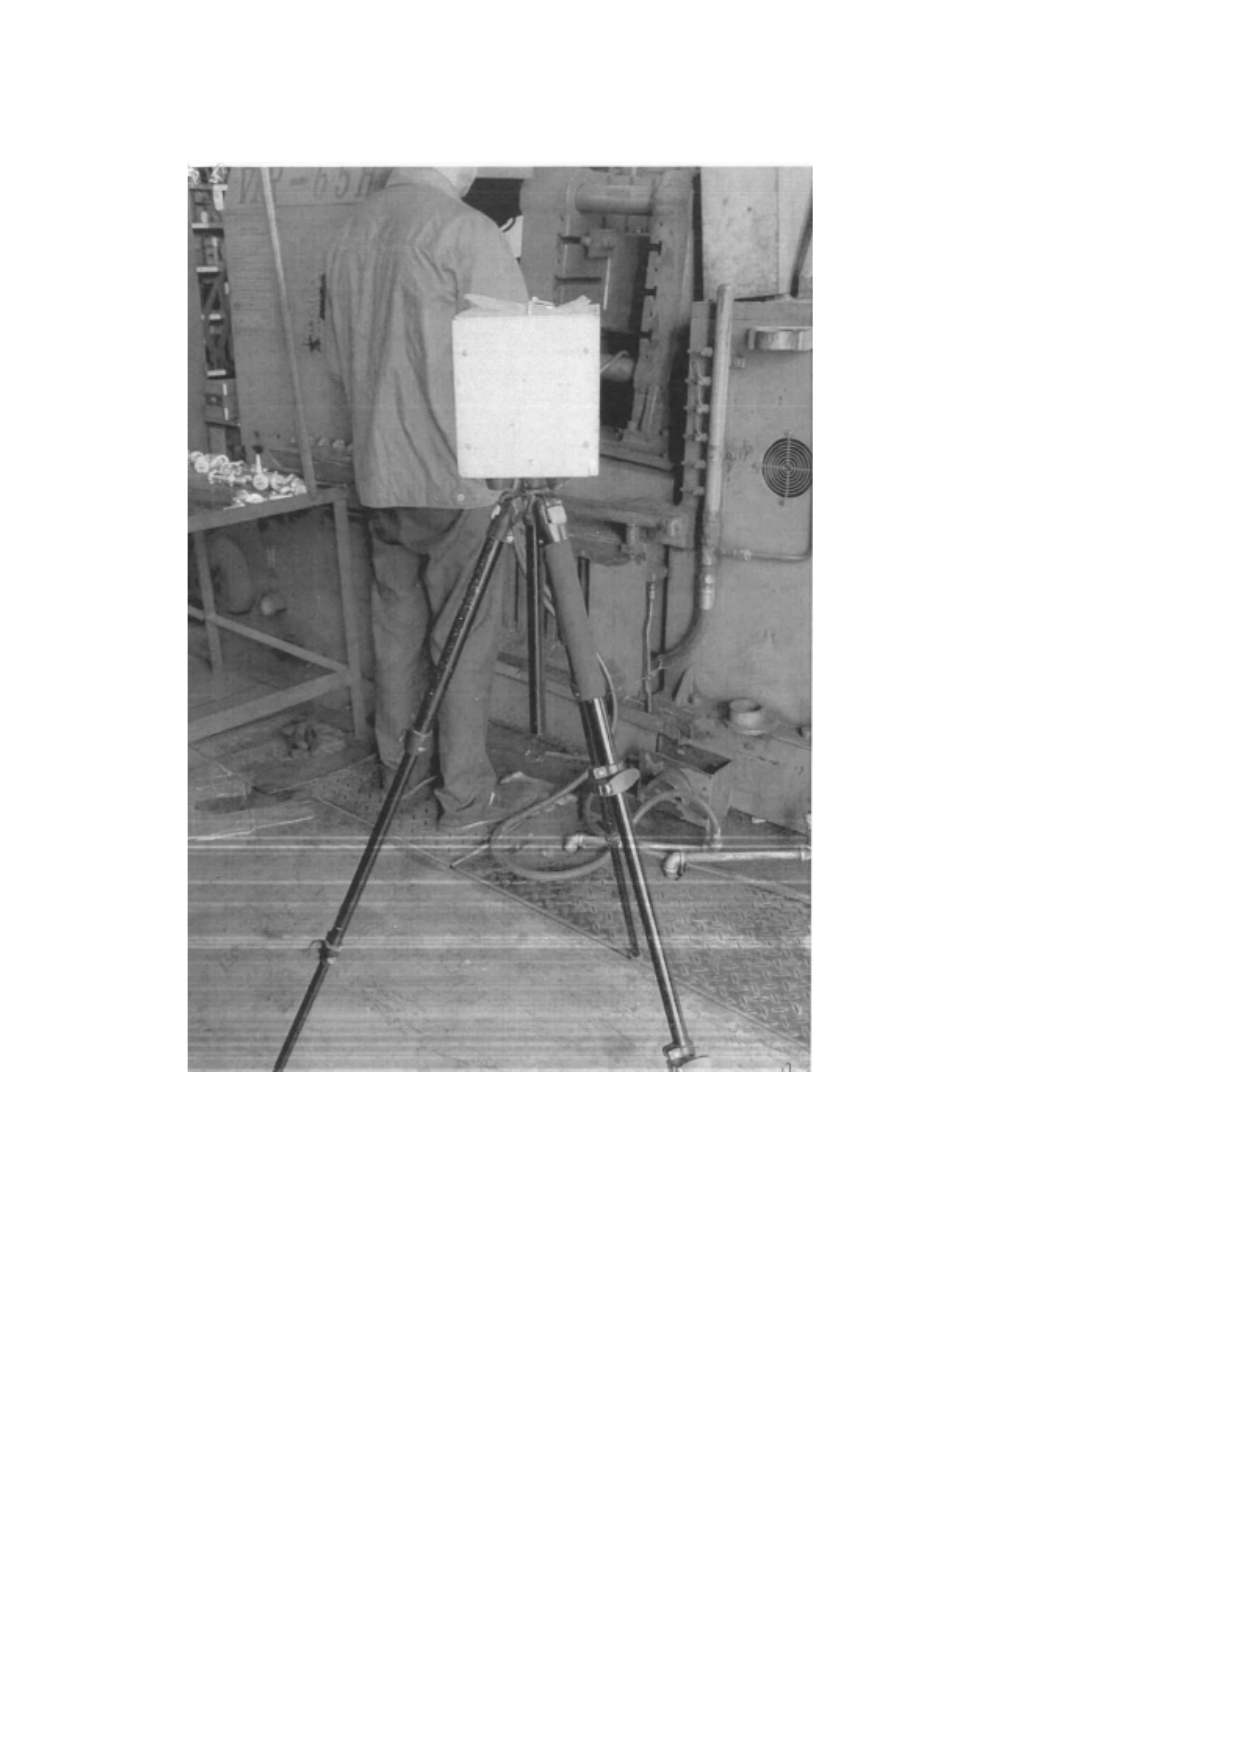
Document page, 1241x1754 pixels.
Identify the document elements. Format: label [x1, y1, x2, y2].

picture [187, 162, 813, 1072]
